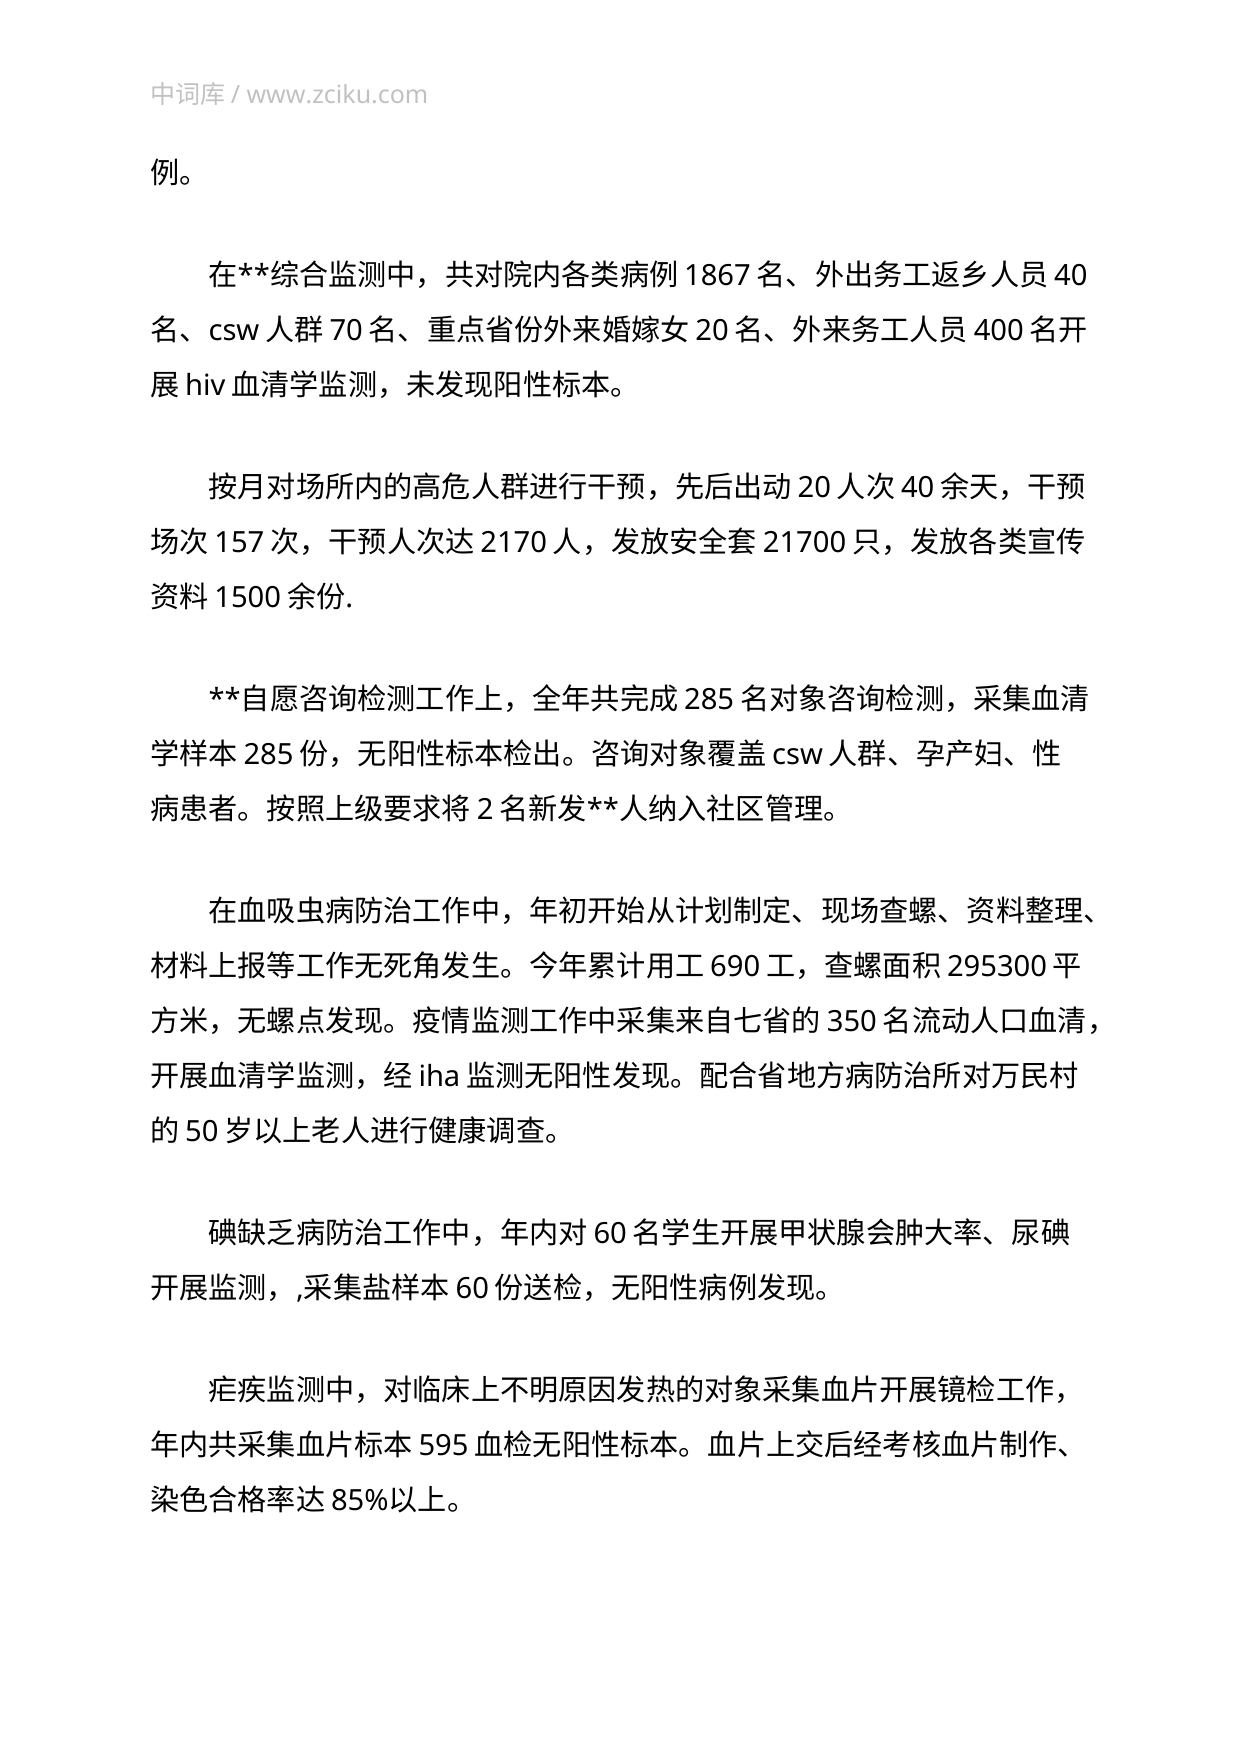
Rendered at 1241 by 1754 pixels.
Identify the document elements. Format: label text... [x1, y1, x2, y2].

text 在**综合监测中，共对院内各类病例1867名、外出务工返乡人员40名、csw人群70名、重点省份外来婚嫁女20名、外来务工人员400名开展hiv血清学监测，未发现阳性标本。 [150, 252, 1090, 404]
text 在血吸虫病防治工作中，年初开始从计划制定、现场查螺、资料整理、材料上报等工作无死角发生。今年累计用工690工，查螺面积295300平方米，无螺点发现。疫情监测工作中采集来自七省的350名流动人口血清，开展血清学监测，经iha监测无阳性发现。配合省地方病防治所对万民村的50岁以上老人进行健康调查。 [150, 888, 1090, 1150]
text 碘缺乏病防治工作中，年内对60名学生开展甲状腺会肿大率、尿碘开展监测，,采集盐样本60份送检，无阳性病例发现。 [150, 1209, 1090, 1307]
text 按月对场所内的高危人群进行干预，先后出动20人次40余天，干预场次157次，干预人次达2170人，发放安全套21700只，发放各类宣传资料1500余份. [150, 464, 1090, 616]
text 疟疾监测中，对临床上不明原因发热的对象采集血片开展镜检工作，年内共采集血片标本595血检无阳性标本。血片上交后经考核血片制作、染色合格率达85%以上。 [150, 1367, 1090, 1519]
text **自愿咨询检测工作上，全年共完成285名对象咨询检测，采集血清学样本285份，无阳性标本检出。咨询对象覆盖csw人群、孕产妇、性病患者。按照上级要求将2名新发**人纳入社区管理。 [150, 676, 1090, 828]
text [150, 150, 1090, 192]
